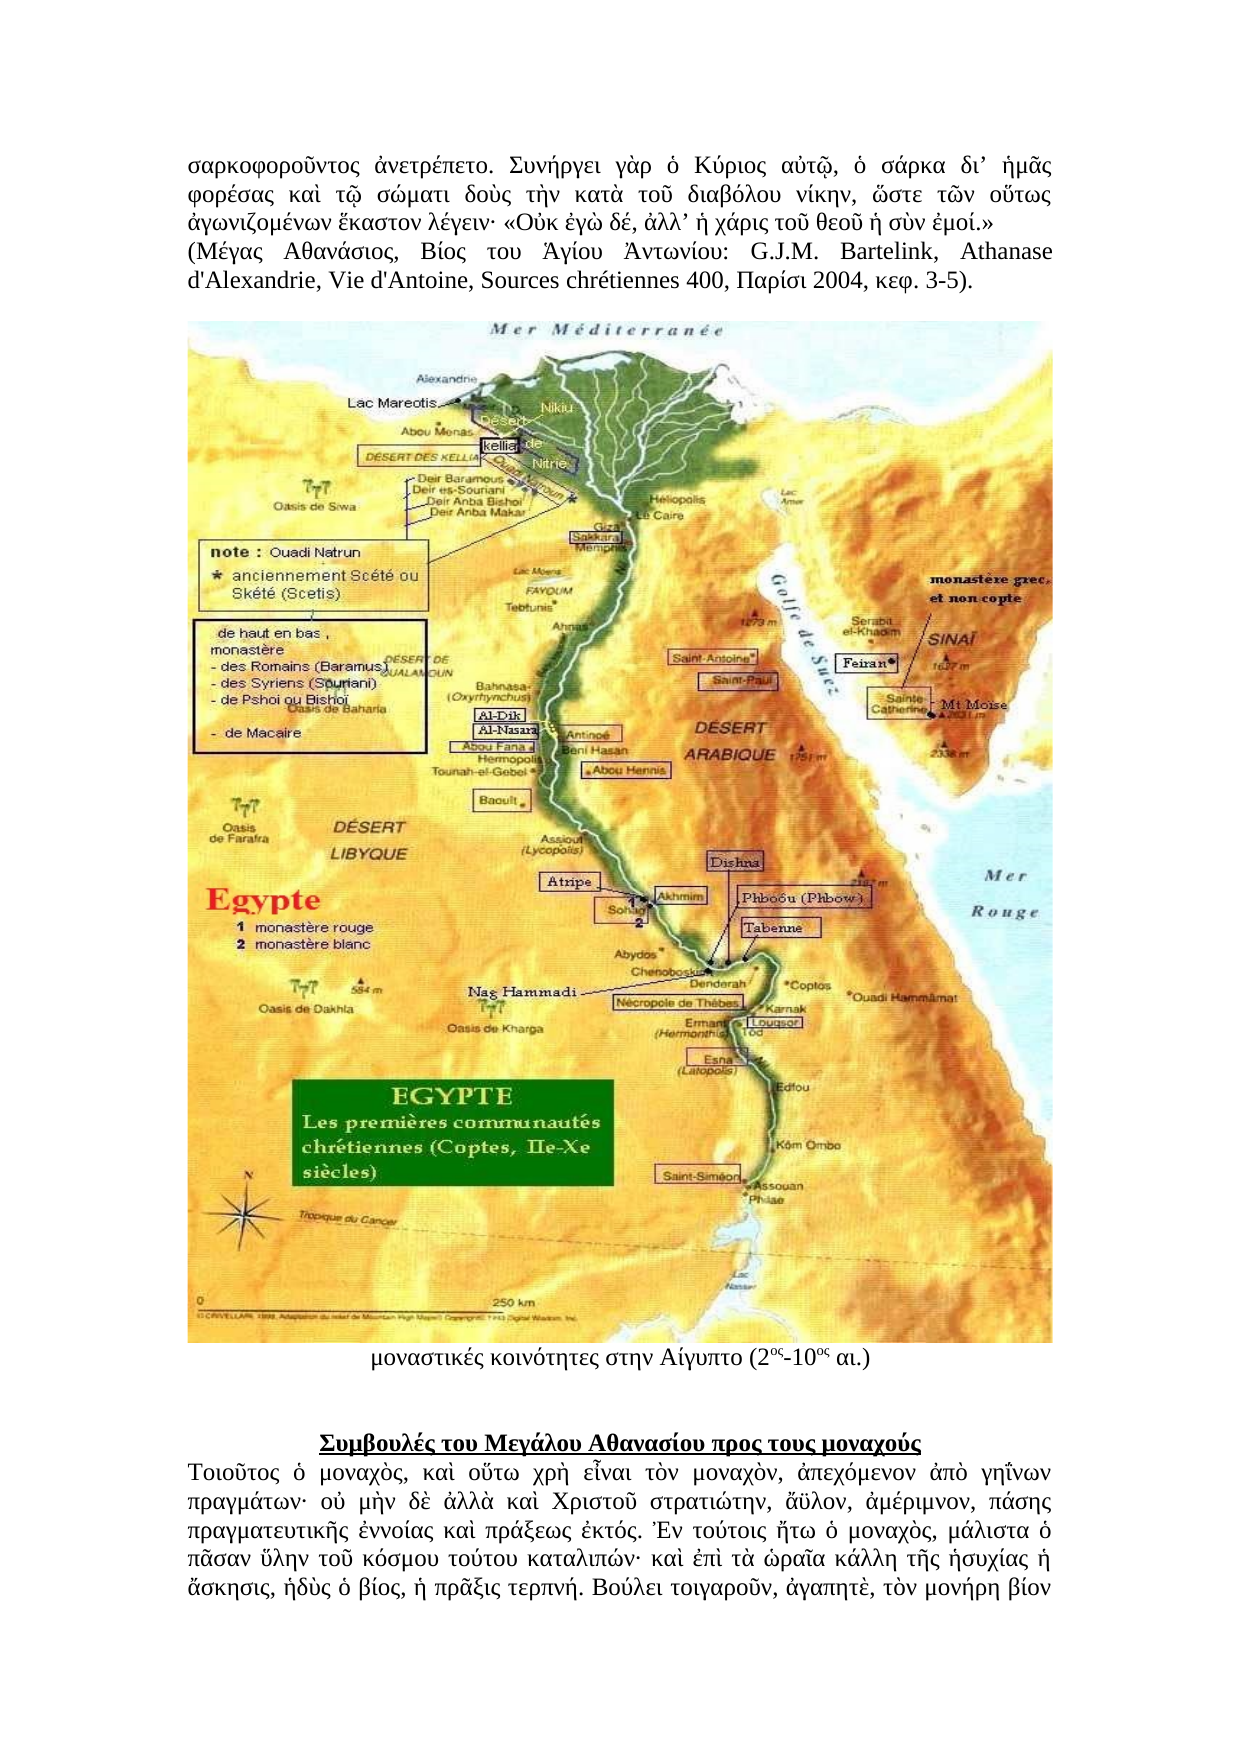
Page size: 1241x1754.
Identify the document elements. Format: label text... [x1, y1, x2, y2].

text μοναστικές κοινότητες στην Αίγυπτο (2ος-10ος αι.) [187, 1343, 1053, 1371]
picture [187, 321, 1053, 1343]
text Συμβουλές του Μεγάλου Αθανασίου προς τους μοναχούς [187, 1428, 1053, 1457]
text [187, 150, 1053, 236]
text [187, 1457, 1053, 1601]
text (Μέγας Αθανάσιος, Βίος του Ἁγίου Ἀντωνίου: G.J.M. Bartelink, Athanase d'Alexandrie, Vie d'Antoine, Sources chrétiennes 400, Παρίσι 2004, κεφ. 3-5). [187, 236, 1053, 294]
